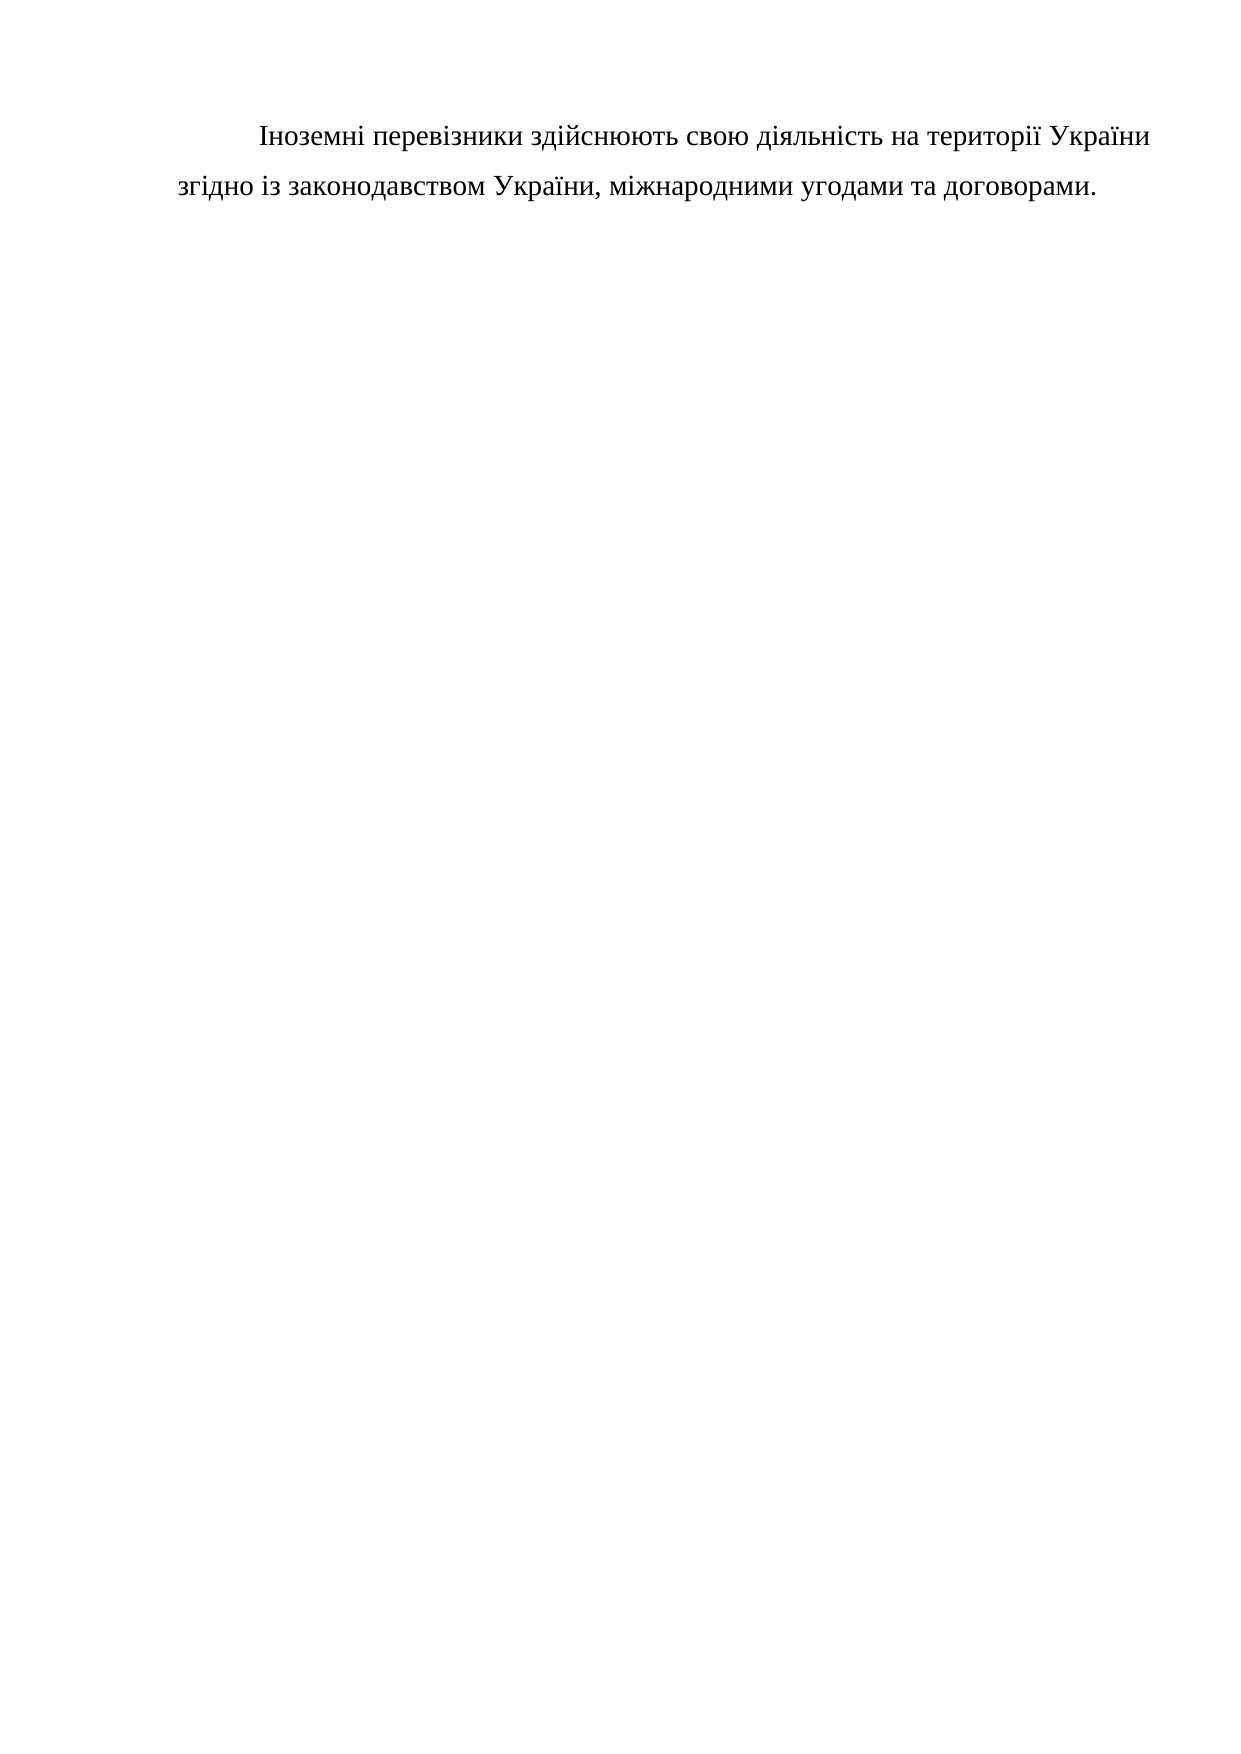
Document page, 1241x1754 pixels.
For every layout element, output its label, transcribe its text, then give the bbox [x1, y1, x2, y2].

text Іноземні перевізники здійснюють свою діяльність на території України згідно із законодавством України, міжнародними угодами та договорами. [177, 118, 1152, 202]
